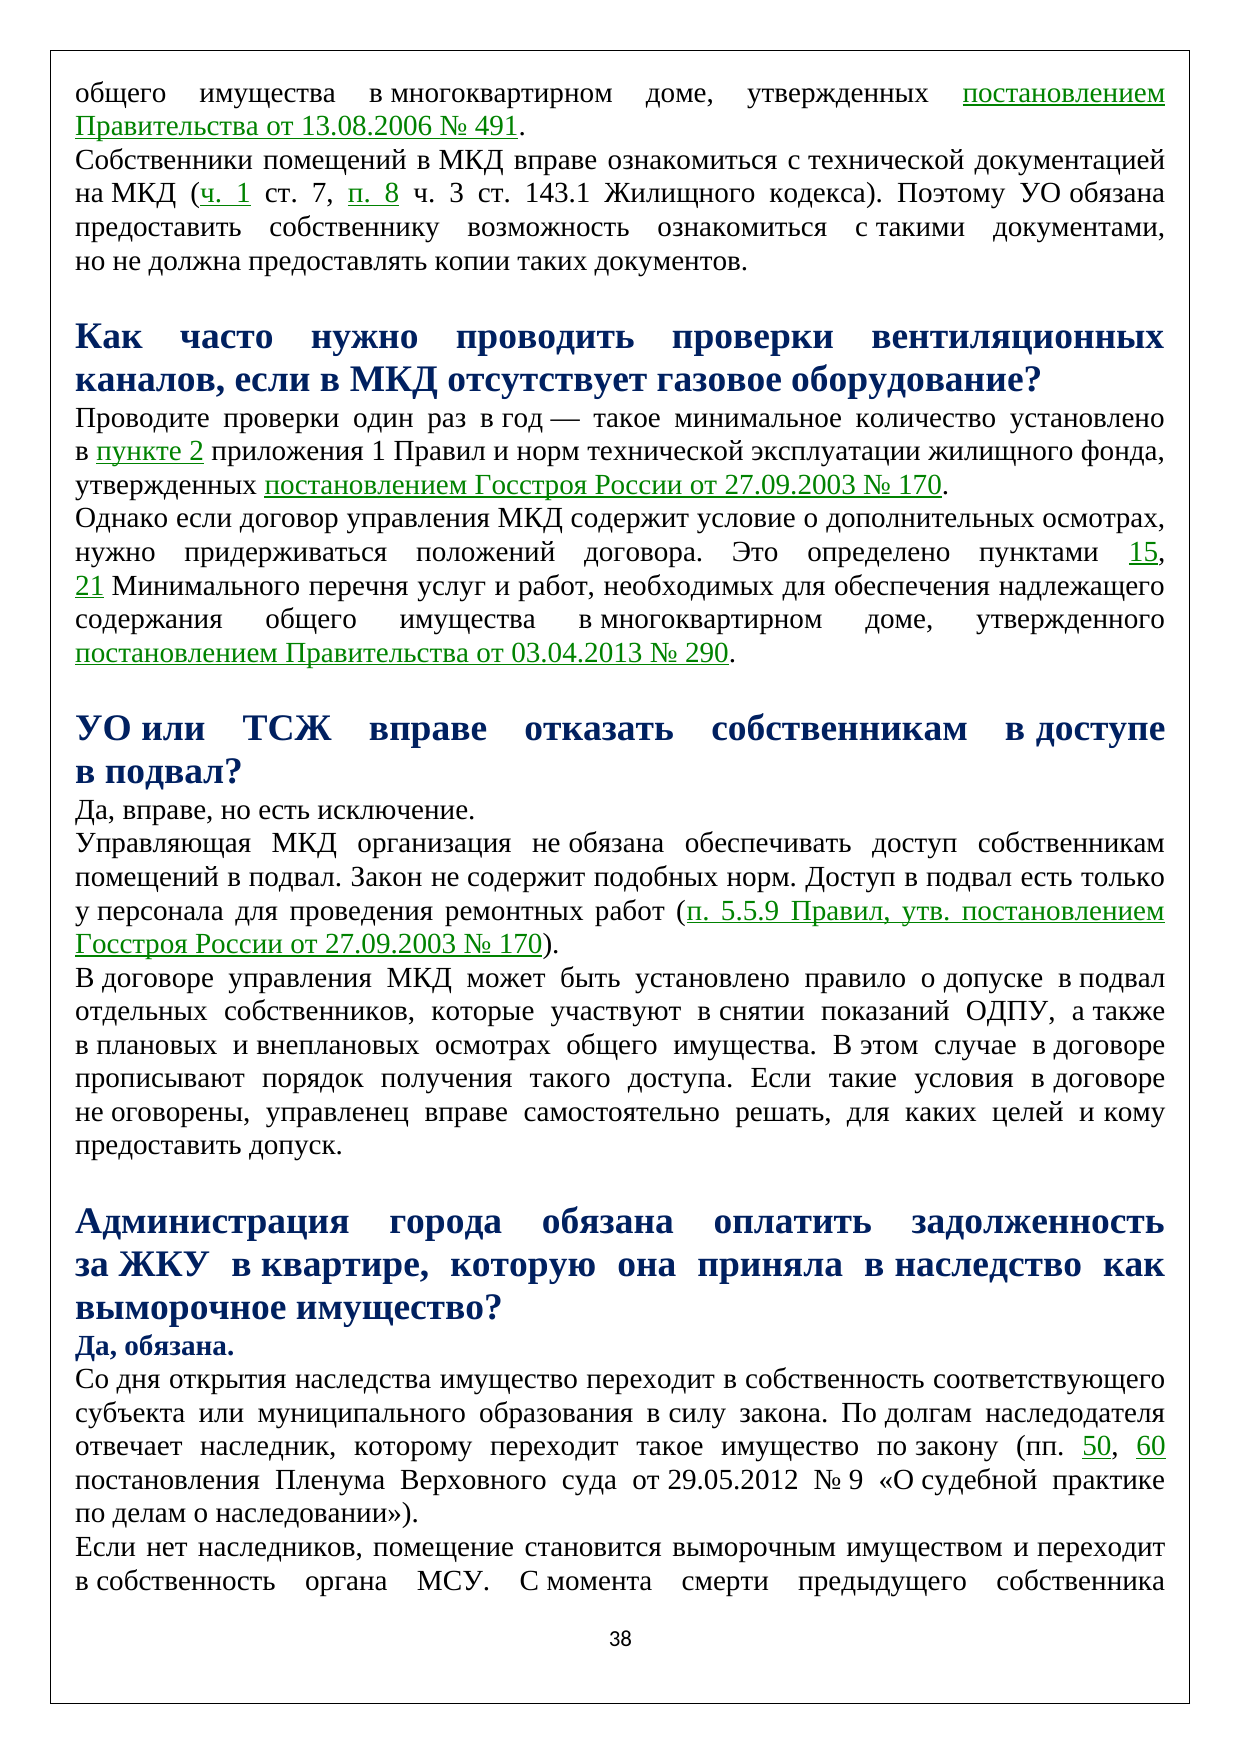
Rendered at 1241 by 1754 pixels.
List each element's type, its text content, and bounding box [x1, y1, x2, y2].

text Собственники помещений в МКД вправе ознакомиться с технической документацией на МКД (ч. 1 ст. 7, п. 8 ч. 3 ст. 143.1 Жилищного кодекса). Поэтому УО обязана предоставить собственнику возможность ознакомиться с такими документами, но не должна предоставлять копии таких документов. [75, 142, 1165, 276]
text Да, обязана. [75, 1328, 1165, 1361]
text УО или ТСЖ вправе отказать собственникам в доступе в подвал? [75, 706, 1165, 792]
text Да, вправе, но есть исключение. [75, 792, 1165, 826]
text Проводите проверки один раз в год — такое минимальное количество установлено в пункте 2 приложения 1 Правил и норм технической эксплуатации жилищного фонда, утвержденных постановлением Госстроя России от 27.09.2003 № 170. [75, 400, 1165, 501]
text В договоре управления МКД может быть установлено правило о допуске в подвал отдельных собственников, которые участвуют в снятии показаний ОДПУ, а также в плановых и внеплановых осмотрах общего имущества. В этом случае в договоре прописывают порядок получения такого доступа. Если такие условия в договоре не оговорены, управленец вправе самостоятельно решать, для каких целей и кому предоставить допуск. [75, 960, 1165, 1161]
text Однако если договор управления МКД содержит условие о дополнительных осмотрах, нужно придерживаться положений договора. Это определено пунктами 15, 21 Минимального перечня услуг и работ, необходимых для обеспечения надлежащего содержания общего имущества в многоквартирном доме, утвержденного постановлением Правительства от 03.04.2013 № 290. [75, 501, 1165, 668]
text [75, 1529, 1165, 1596]
text Администрация города обязана оплатить задолженность за ЖКУ в квартире, которую она приняла в наследство как выморочное имущество? [75, 1198, 1165, 1328]
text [75, 75, 1165, 142]
text Со дня открытия наследства имущество переходит в собственность соответствующего субъекта или муниципального образования в силу закона. По долгам наследодателя отвечает наследник, которому переходит такое имущество по закону (пп. 50, 60 постановления Пленума Верховного суда от 29.05.2012 № 9 «О судебной практике по делам о наследовании»). [75, 1361, 1165, 1529]
text Как часто нужно проводить проверки вентиляционных каналов, если в МКД отсутствует газовое оборудование? [75, 314, 1165, 400]
text Управляющая МКД организация не обязана обеспечивать доступ собственникам помещений в подвал. Закон не содержит подобных норм. Доступ в подвал есть только у персонала для проведения ремонтных работ (п. 5.5.9 Правил, утв. постановлением Госстроя России от 27.09.2003 № 170). [75, 826, 1165, 960]
